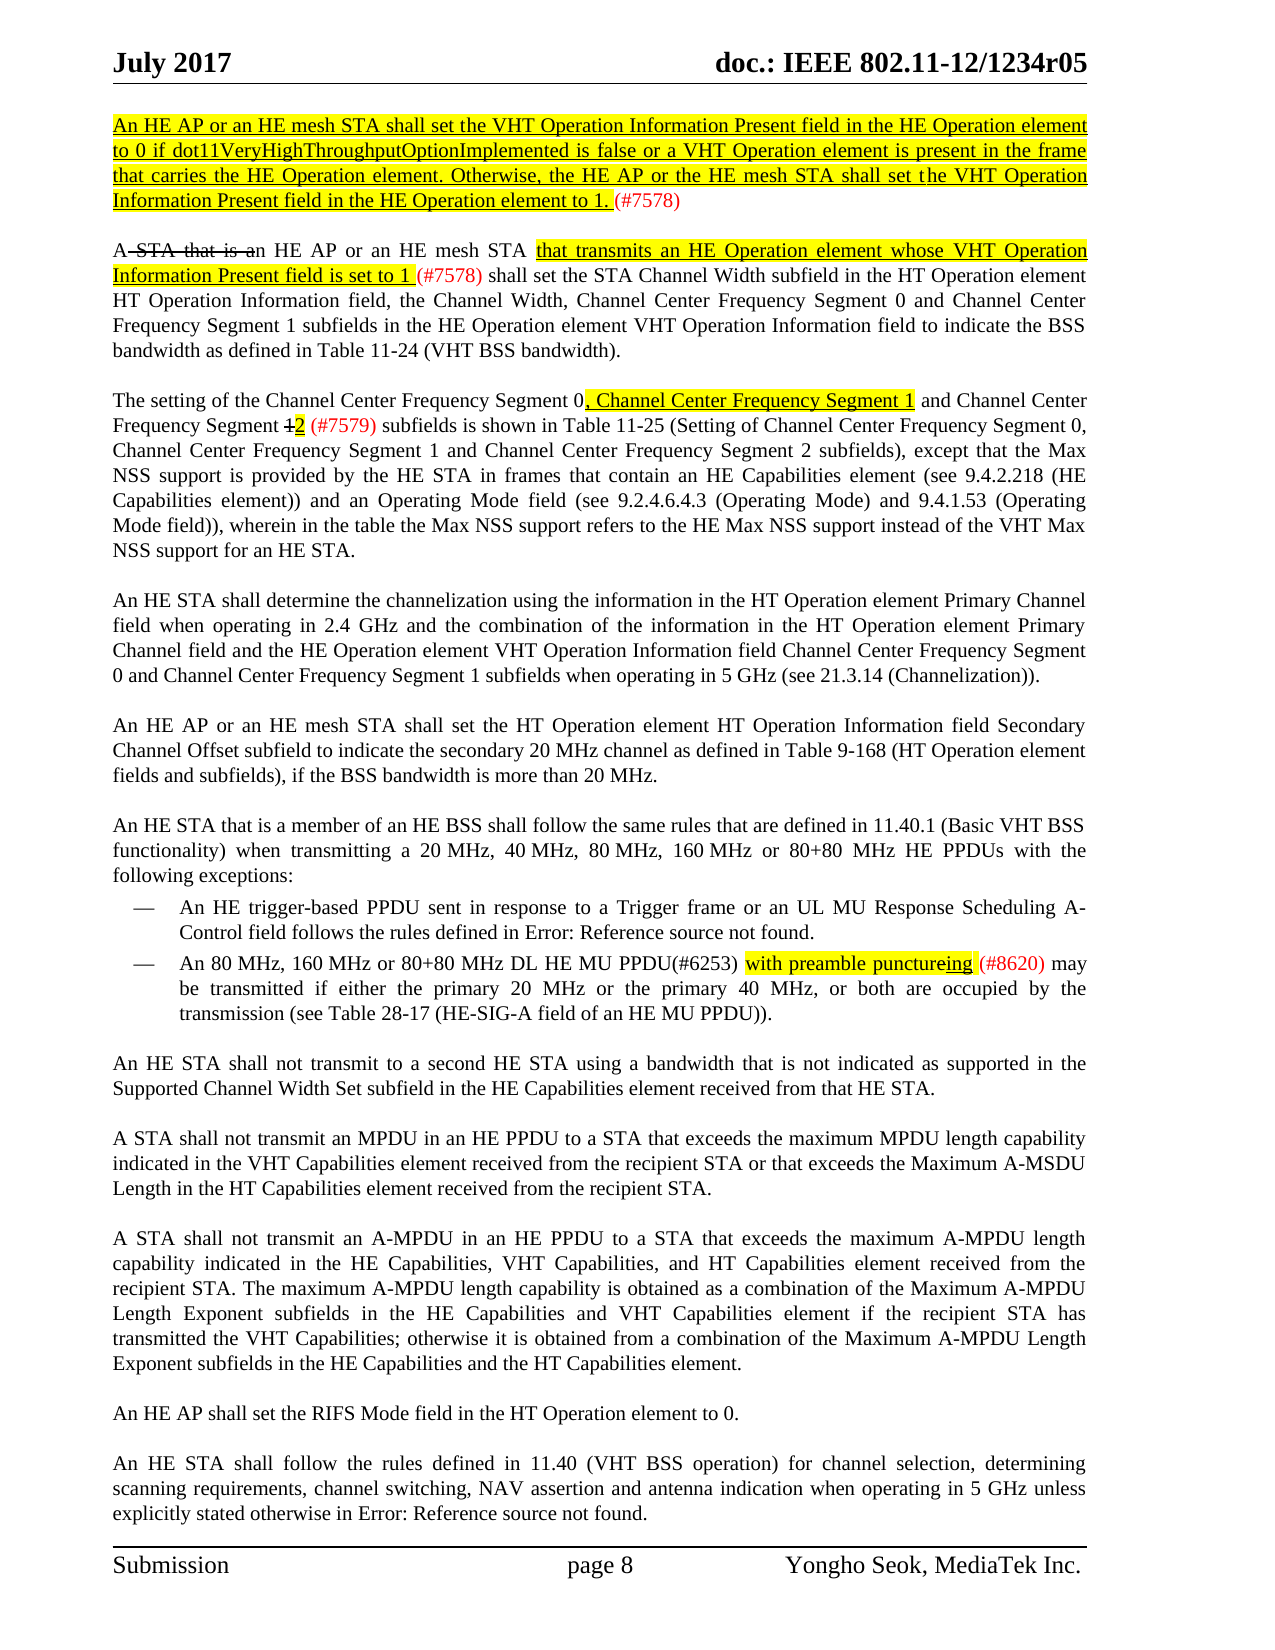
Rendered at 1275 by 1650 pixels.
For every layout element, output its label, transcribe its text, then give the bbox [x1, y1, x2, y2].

text An HE STA shall determine the channelization using the information in the HT Operation element Primary Channel field when operating in 2.4 GHz and the combination of the information in the HT Operation element Primary Channel field and the HE Operation element VHT Operation Information field Channel Center Frequency Segment 0 and Channel Center Frequency Segment 1 subfields when operating in 5 GHz (see 21.3.14 (Channelization)). [112, 587, 1087, 687]
text The setting of the Channel Center Frequency Segment 0, Channel Center Frequency Segment 1 and Channel Center Frequency Segment 12 (#7579) subfields is shown in Table 11-25 (Setting of Channel Center Frequency Segment 0, Channel Center Frequency Segment 1 and Channel Center Frequency Segment 2 subfields), except that the Max NSS support is provided by the HE STA in frames that contain an HE Capabilities element (see 9.4.2.218 (HE Capabilities element)) and an Operating Mode field (see 9.2.4.6.4.3 (Operating Mode) and 9.4.1.53 (Operating Mode field)), wherein in the table the Max NSS support refers to the HE Max NSS support instead of the VHT Max NSS support for an HE STA. [112, 387, 1087, 562]
text An HE STA shall not transmit to a second HE STA using a bandwidth that is not indicated as supported in the Supported Channel Width Set subfield in the HE Capabilities element received from that HE STA. [112, 1050, 1087, 1100]
text An HE AP or an HE mesh STA shall set the VHT Operation Information Present field in the HE Operation element to 0 if dot11VeryHighThroughputOptionImplemented is false or a VHT Operation element is present in the frame that carries the HE Operation element. Otherwise, the HE AP or the HE mesh STA shall set the VHT Operation Information Present field in the HE Operation element to 1. (#7578) [112, 185, 1087, 212]
text A STA shall not transmit an A-MPDU in an HE PPDU to a STA that exceeds the maximum A-MPDU length capability indicated in the HE Capabilities, VHT Capabilities, and HT Capabilities element received from the recipient STA. The maximum A-MPDU length capability is obtained as a combination of the Maximum A-MPDU Length Exponent subfields in the HE Capabilities and VHT Capabilities element if the recipient STA has transmitted the VHT Capabilities; otherwise it is obtained from a combination of the Maximum A-MPDU Length Exponent subfields in the HE Capabilities and the HT Capabilities element. [112, 1225, 1087, 1375]
text An HE STA that is a member of an HE BSS shall follow the same rules that are defined in 11.40.1 (Basic VHT BSS functionality) when transmitting a 20 MHz, 40 MHz, 80 MHz, 160 MHz or 80+80 MHz HE PPDUs with the following exceptions: [112, 812, 1087, 887]
text An HE AP shall set the RIFS Mode field in the HT Operation element to 0. [112, 1400, 1087, 1425]
text A STA shall not transmit an MPDU in an HE PPDU to a STA that exceeds the maximum MPDU length capability indicated in the VHT Capabilities element received from the recipient STA or that exceeds the Maximum A-MSDU Length in the HT Capabilities element received from the recipient STA. [112, 1125, 1087, 1200]
list An 80 MHz, 160 MHz or 80+80 MHz DL HE MU PPDU(#6253) with preamble punctureing (#8620) may be transmitted if either the primary 20 MHz or the primary 40 MHz, or both are occupied by the transmission (see Table 28-17 (HE-SIG-A field of an HE MU PPDU)). [133, 950, 1087, 1025]
text A STA that is an HE AP or an HE mesh STA that transmits an HE Operation element whose VHT Operation Information Present field is set to 1 (#7578) shall set the STA Channel Width subfield in the HT Operation element HT Operation Information field, the Channel Width, Channel Center Frequency Segment 0 and Channel Center Frequency Segment 1 subfields in the HE Operation element VHT Operation Information field to indicate the BSS bandwidth as defined in Table 11-24 (VHT BSS bandwidth). [112, 237, 1087, 362]
text An HE AP or an HE mesh STA shall set the HT Operation element HT Operation Information field Secondary Channel Offset subfield to indicate the secondary 20 MHz channel as defined in Table 9-168 (HT Operation element fields and subfields), if the BSS bandwidth is more than 20 MHz. [112, 712, 1087, 787]
